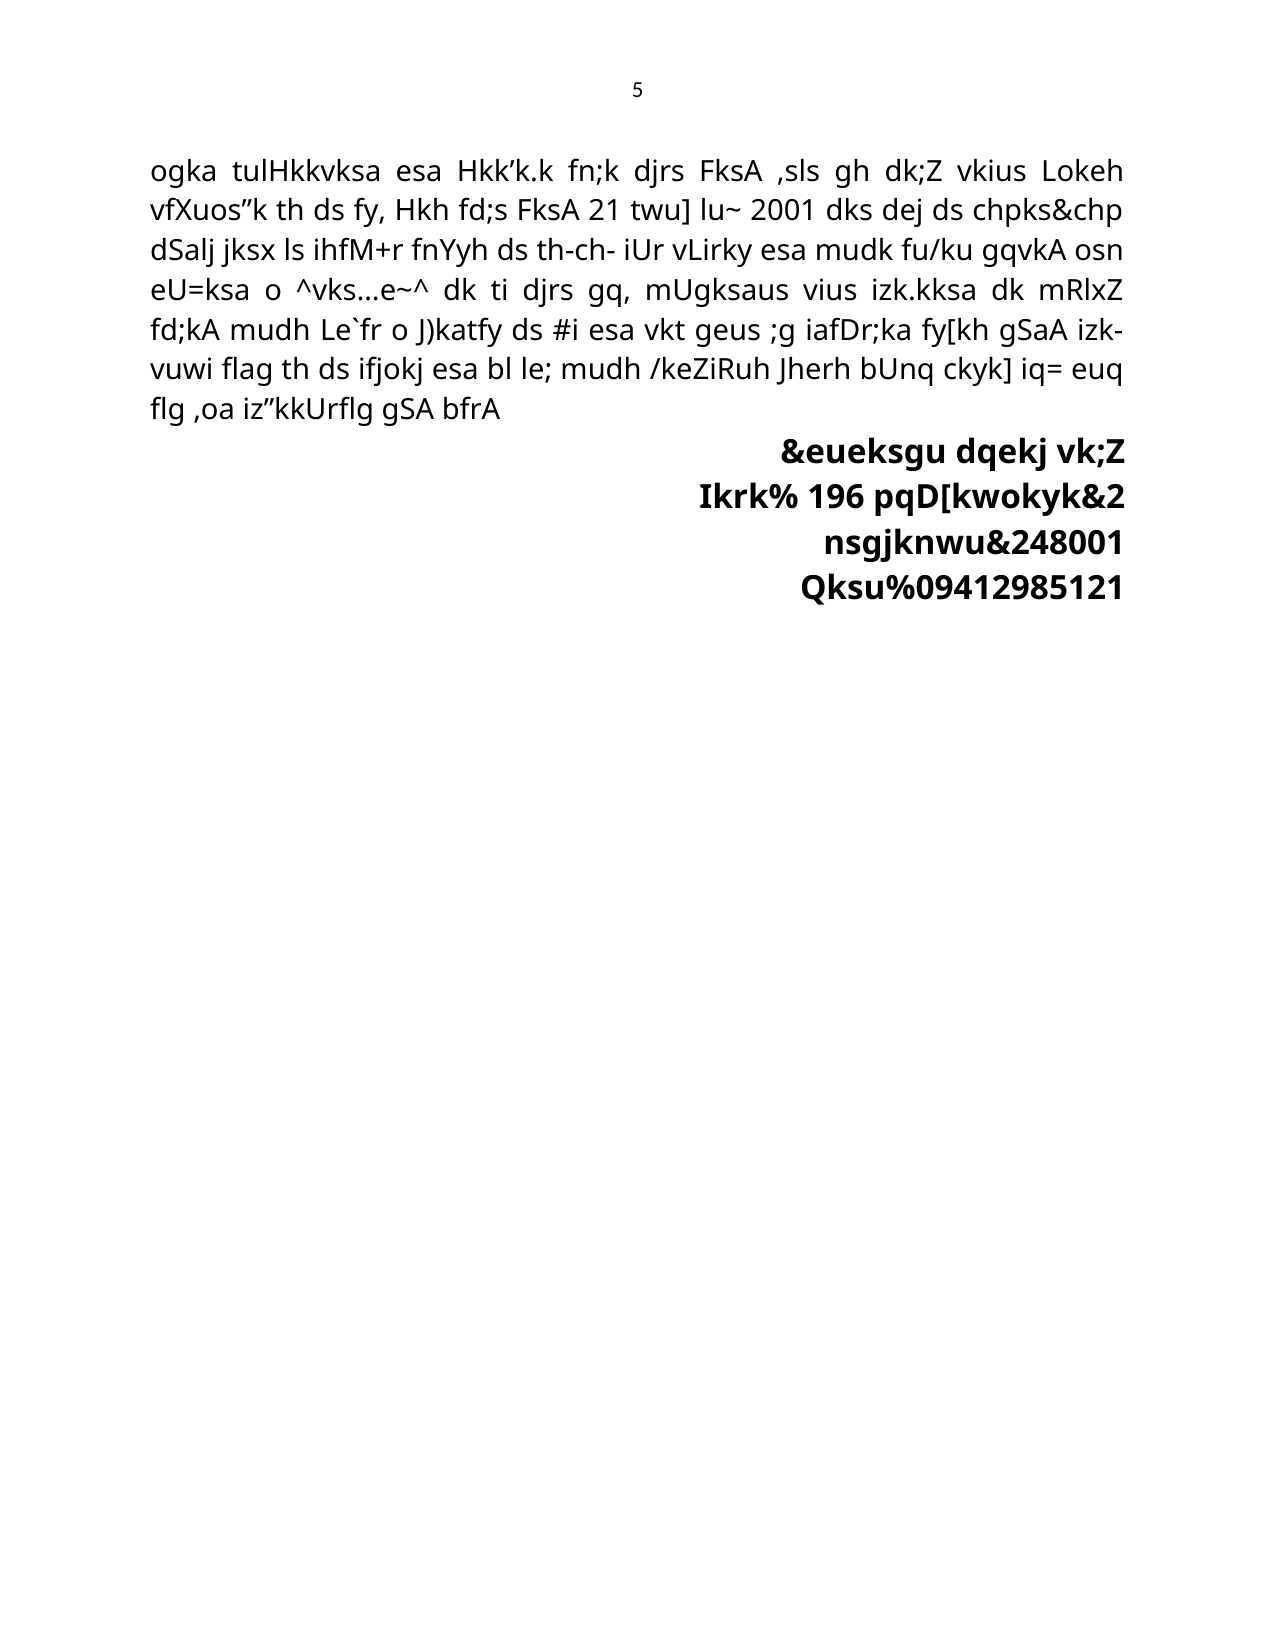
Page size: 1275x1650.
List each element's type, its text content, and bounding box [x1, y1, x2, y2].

text Qksu%09412985121 [150, 564, 1125, 609]
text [150, 150, 1125, 428]
text Ikrk% 196 pqD[kwokyk&2 [150, 473, 1125, 519]
text nsgjknwu&248001 [150, 519, 1125, 564]
text &eueksgu dqekj vk;Z [150, 428, 1125, 473]
